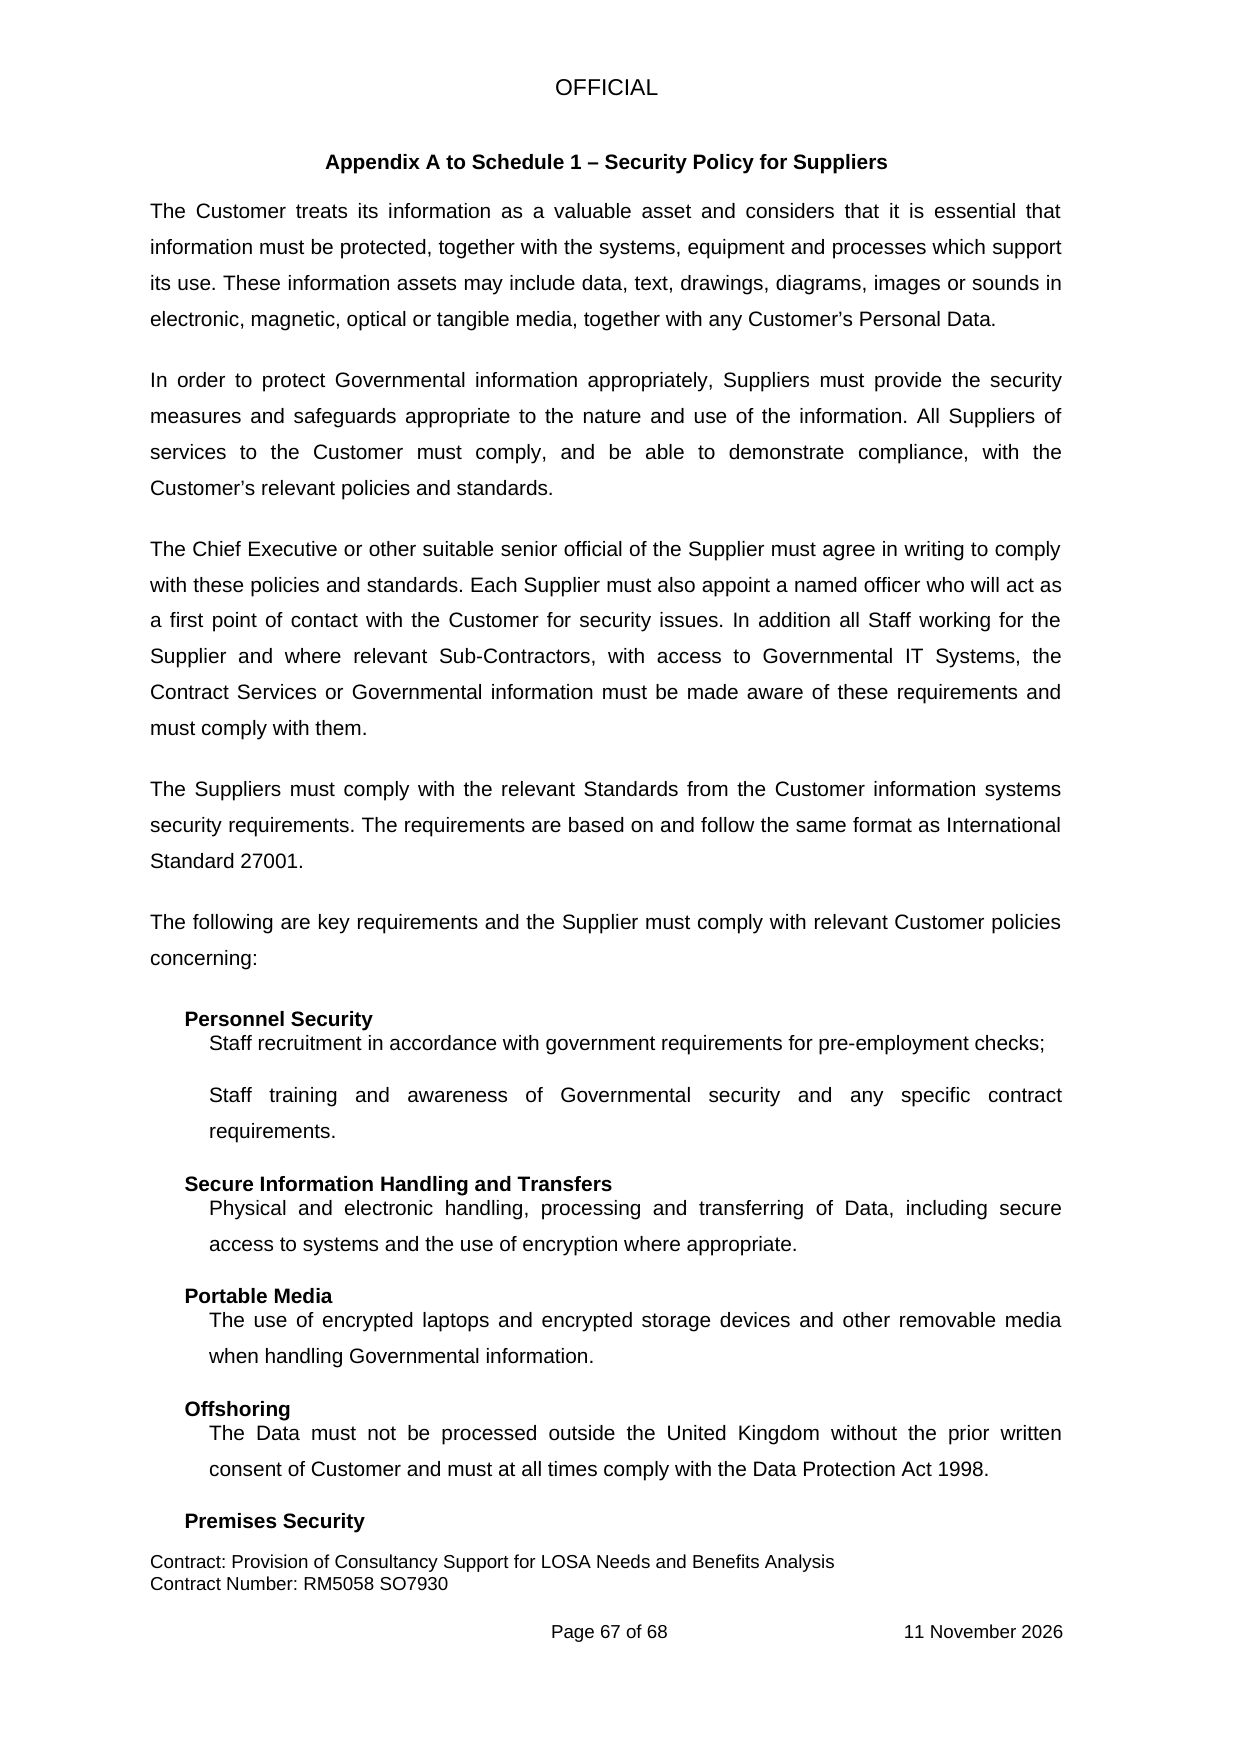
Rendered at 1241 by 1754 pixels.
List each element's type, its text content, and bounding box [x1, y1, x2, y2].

text In order to protect Governmental information appropriately, Suppliers must provide the security measures and safeguards appropriate to the nature and use of the information. All Suppliers of services to the Customer must comply, and be able to demonstrate compliance, with the Customer’s relevant policies and standards. [150, 368, 1063, 499]
text The Data must not be processed outside the United Kingdom without the prior written consent of Customer and must at all times comply with the Data Protection Act 1998. [209, 1421, 1063, 1481]
text Portable Media [184, 1284, 1063, 1308]
text The Chief Executive or other suitable senior official of the Supplier must agree in writing to comply with these policies and standards. Each Supplier must also appoint a named officer who will act as a first point of contact with the Customer for security issues. In addition all Staff working for the Supplier and where relevant Sub-Contractors, with access to Governmental IT Systems, the Contract Services or Governmental information must be made aware of these requirements and must comply with them. [150, 536, 1063, 740]
text Premises Security [184, 1509, 1063, 1533]
text Physical and electronic handling, processing and transferring of Data, including secure access to systems and the use of encryption where appropriate. [209, 1196, 1063, 1256]
subtitle Appendix A to Schedule 1 – Security Policy for Suppliers [150, 150, 1063, 174]
text Staff training and awareness of Governmental security and any specific contract requirements. [209, 1083, 1063, 1143]
text Staff recruitment in accordance with government requirements for pre-employment checks; [209, 1031, 1063, 1055]
text The Suppliers must comply with the relevant Standards from the Customer information systems security requirements. The requirements are based on and follow the same format as International Standard 27001. [150, 777, 1063, 873]
text Secure Information Handling and Transfers [184, 1172, 1063, 1196]
text Personnel Security [184, 1007, 1063, 1031]
text The Customer treats its information as a valuable asset and considers that it is essential that information must be protected, together with the systems, equipment and processes which support its use. These information assets may include data, text, drawings, diagrams, images or sounds in electronic, magnetic, optical or tangible media, together with any Customer’s Personal Data. [150, 199, 1063, 331]
text The use of encrypted laptops and encrypted storage devices and other removable media when handling Governmental information. [209, 1308, 1063, 1368]
text Offshoring [184, 1397, 1063, 1421]
text The following are key requirements and the Supplier must comply with relevant Customer policies concerning: [150, 910, 1063, 970]
